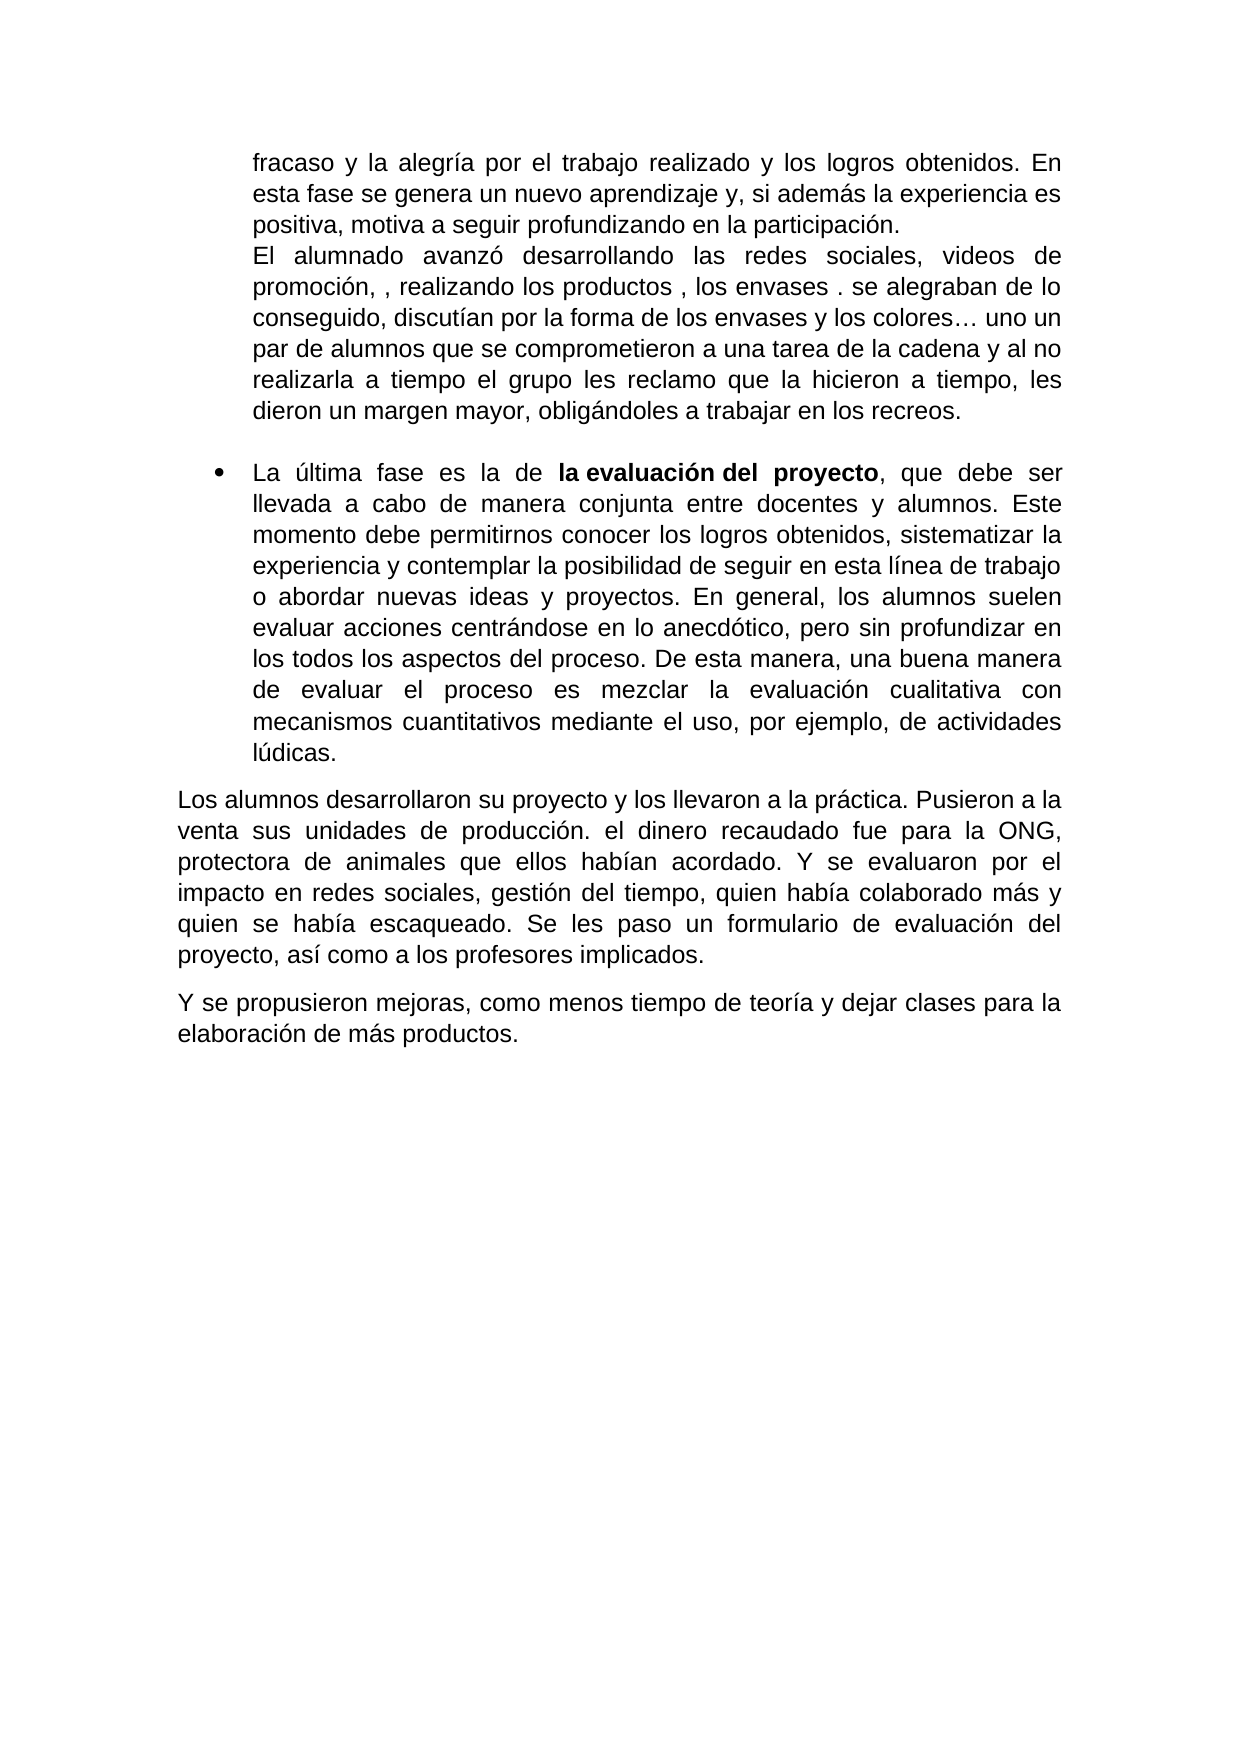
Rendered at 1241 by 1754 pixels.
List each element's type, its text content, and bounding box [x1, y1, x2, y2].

text Los alumnos desarrollaron su proyecto y los llevaron a la práctica. Pusieron a la venta sus unidades de producción. el dinero recaudado fue para la ONG, protectora de animales que ellos habían acordado. Y se evaluaron por el impacto en redes sociales, gestión del tiempo, quien había colaborado más y quien se había escaqueado. Se les paso un formulario de evaluación del proyecto, así como a los profesores implicados. [177, 785, 1063, 969]
text Y se propusieron mejoras, como menos tiempo de teoría y dejar clases para la elaboración de más productos. [177, 988, 1063, 1048]
list La última fase es la de la evaluación del proyecto, que debe ser llevada a cabo de manera conjunta entre docentes y alumnos. Este momento debe permitirnos conocer los logros obtenidos, sistematizar la experiencia y contemplar la posibilidad de seguir en esta línea de trabajo o abordar nuevas ideas y proyectos. En general, los alumnos suelen evaluar acciones centrándose en lo anecdótico, pero sin profundizar en los todos los aspectos del proceso. De esta manera, una buena manera de evaluar el proceso es mezclar la evaluación cualitativa con mecanismos cuantitativos mediante el uso, por ejemplo, de actividades lúdicas. [215, 458, 1063, 766]
list El alumnado avanzó desarrollando las redes sociales, videos de promoción, , realizando los productos , los envases . se alegraban de lo conseguido, discutían por la forma de los envases y los colores… uno un par de alumnos que se comprometieron a una tarea de la cadena y al no realizarla a tiempo el grupo les reclamo que la hicieron a tiempo, les dieron un margen mayor, obligándoles a trabajar en los recreos. [252, 241, 1063, 425]
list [215, 148, 1063, 238]
